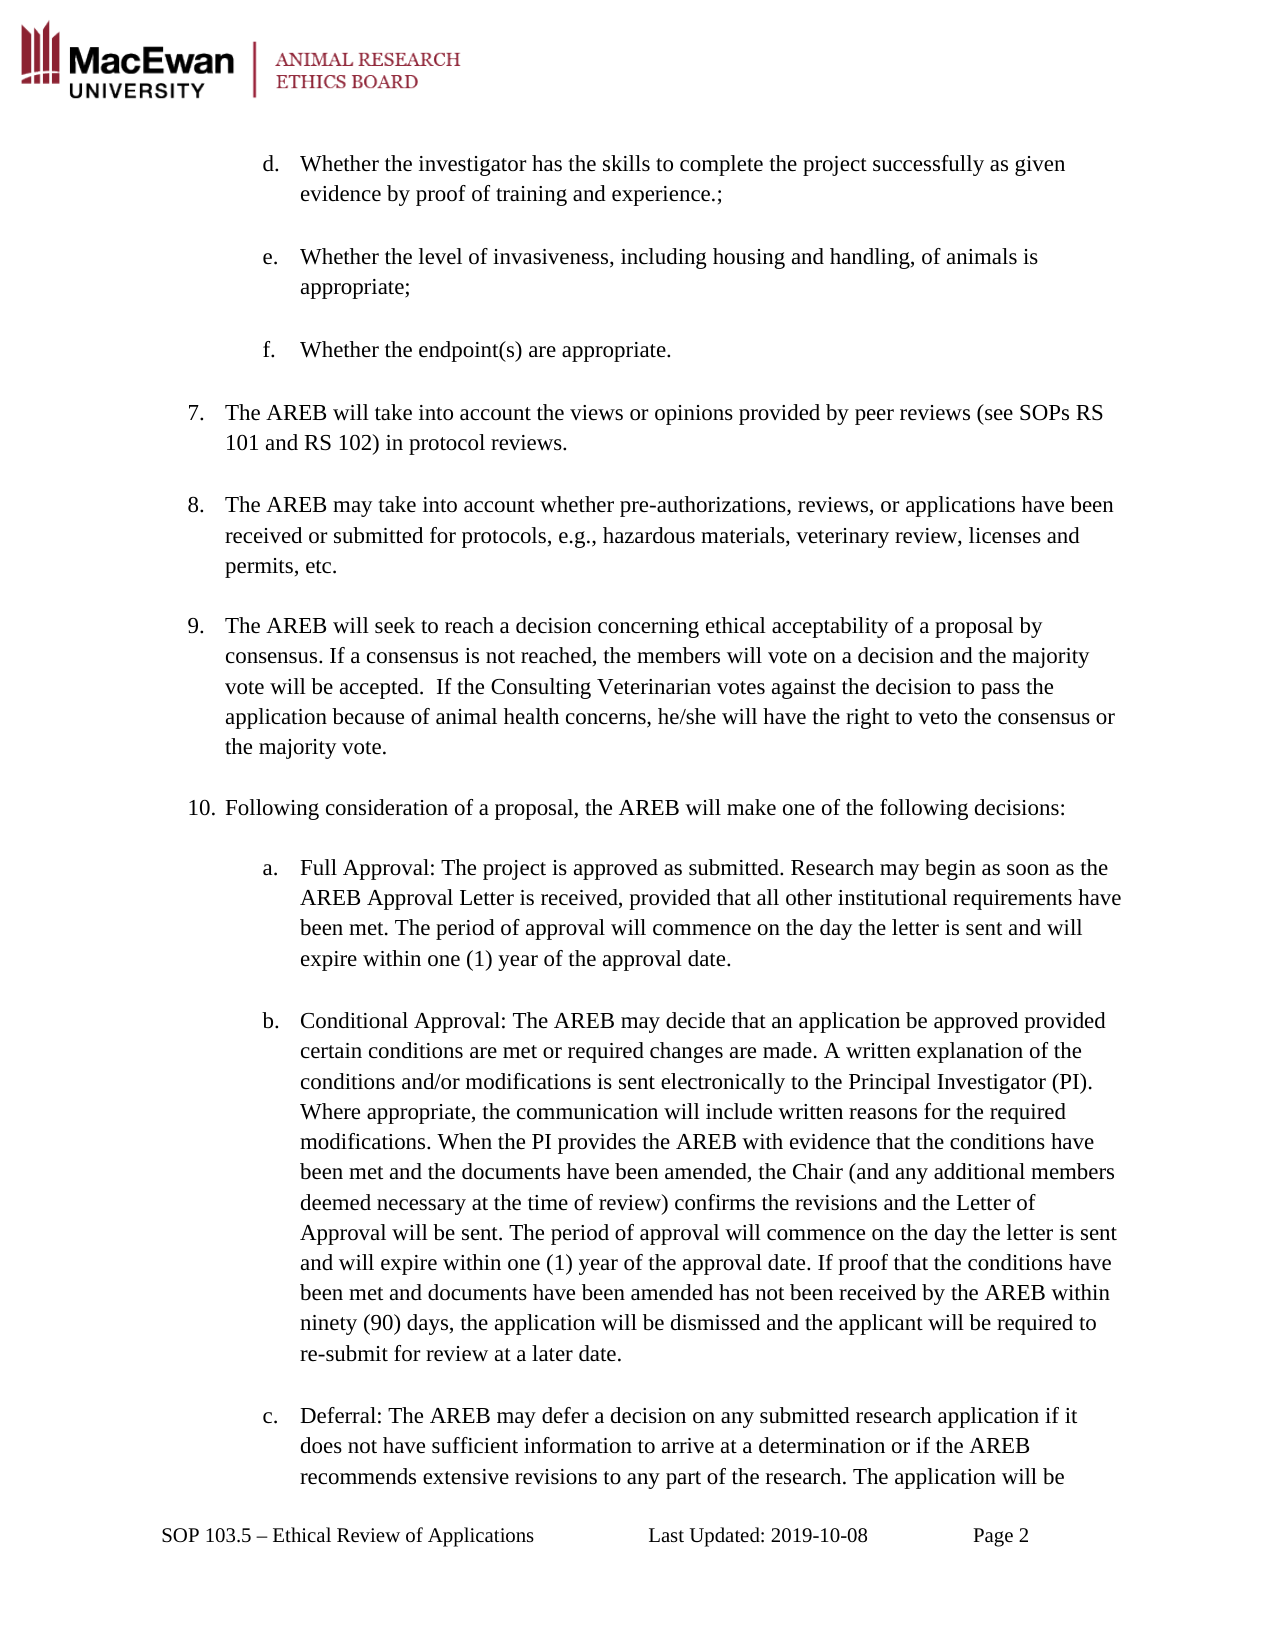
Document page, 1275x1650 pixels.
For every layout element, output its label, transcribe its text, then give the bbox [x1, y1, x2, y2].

list The AREB may take into account whether pre-authorizations, reviews, or applications have been received or submitted for protocols, e.g., hazardous materials, veterinary review, licenses and permits, etc. [187, 491, 1125, 578]
list Whether the level of invasiveness, including housing and handling, of animals is appropriate; [262, 243, 1125, 332]
list The AREB will take into account the views or opinions provided by peer reviews (see SOPs RS 101 and RS 102) in protocol reviews. [187, 398, 1125, 487]
list Conditional Approval: The AREB may decide that an application be approved provided certain conditions are met or required changes are made. A written explanation of the conditions and/or modifications is sent electronically to the Principal Investigator (PI). Where appropriate, the communication will include written reasons for the required modifications. When the PI provides the AREB with evidence that the conditions have been met and the documents have been amended, the Chair (and any additional members deemed necessary at the time of review) confirms the revisions and the Letter of Approval will be sent. The period of approval will commence on the day the letter is sent and will expire within one (1) year of the approval date. If proof that the conditions have been met and documents have been amended has not been received by the AREB within ninety (90) days, the application will be dismissed and the applicant will be required to re-submit for review at a later date. [262, 1007, 1125, 1398]
list Whether the endpoint(s) are appropriate. [262, 336, 1125, 394]
list Following consideration of a proposal, the AREB will make one of the following decisions: [187, 793, 1125, 820]
picture [0, 0, 497, 122]
list Whether the investigator has the skills to complete the project successfully as given evidence by proof of training and experience.; [262, 150, 1125, 239]
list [262, 1402, 1125, 1489]
list Full Approval: The project is approved as submitted. Research may begin as soon as the AREB Approval Letter is received, provided that all other institutional requirements have been met. The period of approval will commence on the day the letter is sent and will expire within one (1) year of the approval date. [262, 854, 1125, 1003]
list The AREB will seek to reach a decision concerning ethical acceptability of a proposal by consensus. If a consensus is not reached, the members will vote on a decision and the majority vote will be accepted. If the Consulting Veterinarian votes against the decision to pass the application because of animal health concerns, he/she will have the right to veto the consensus or the majority vote. [187, 612, 1125, 759]
